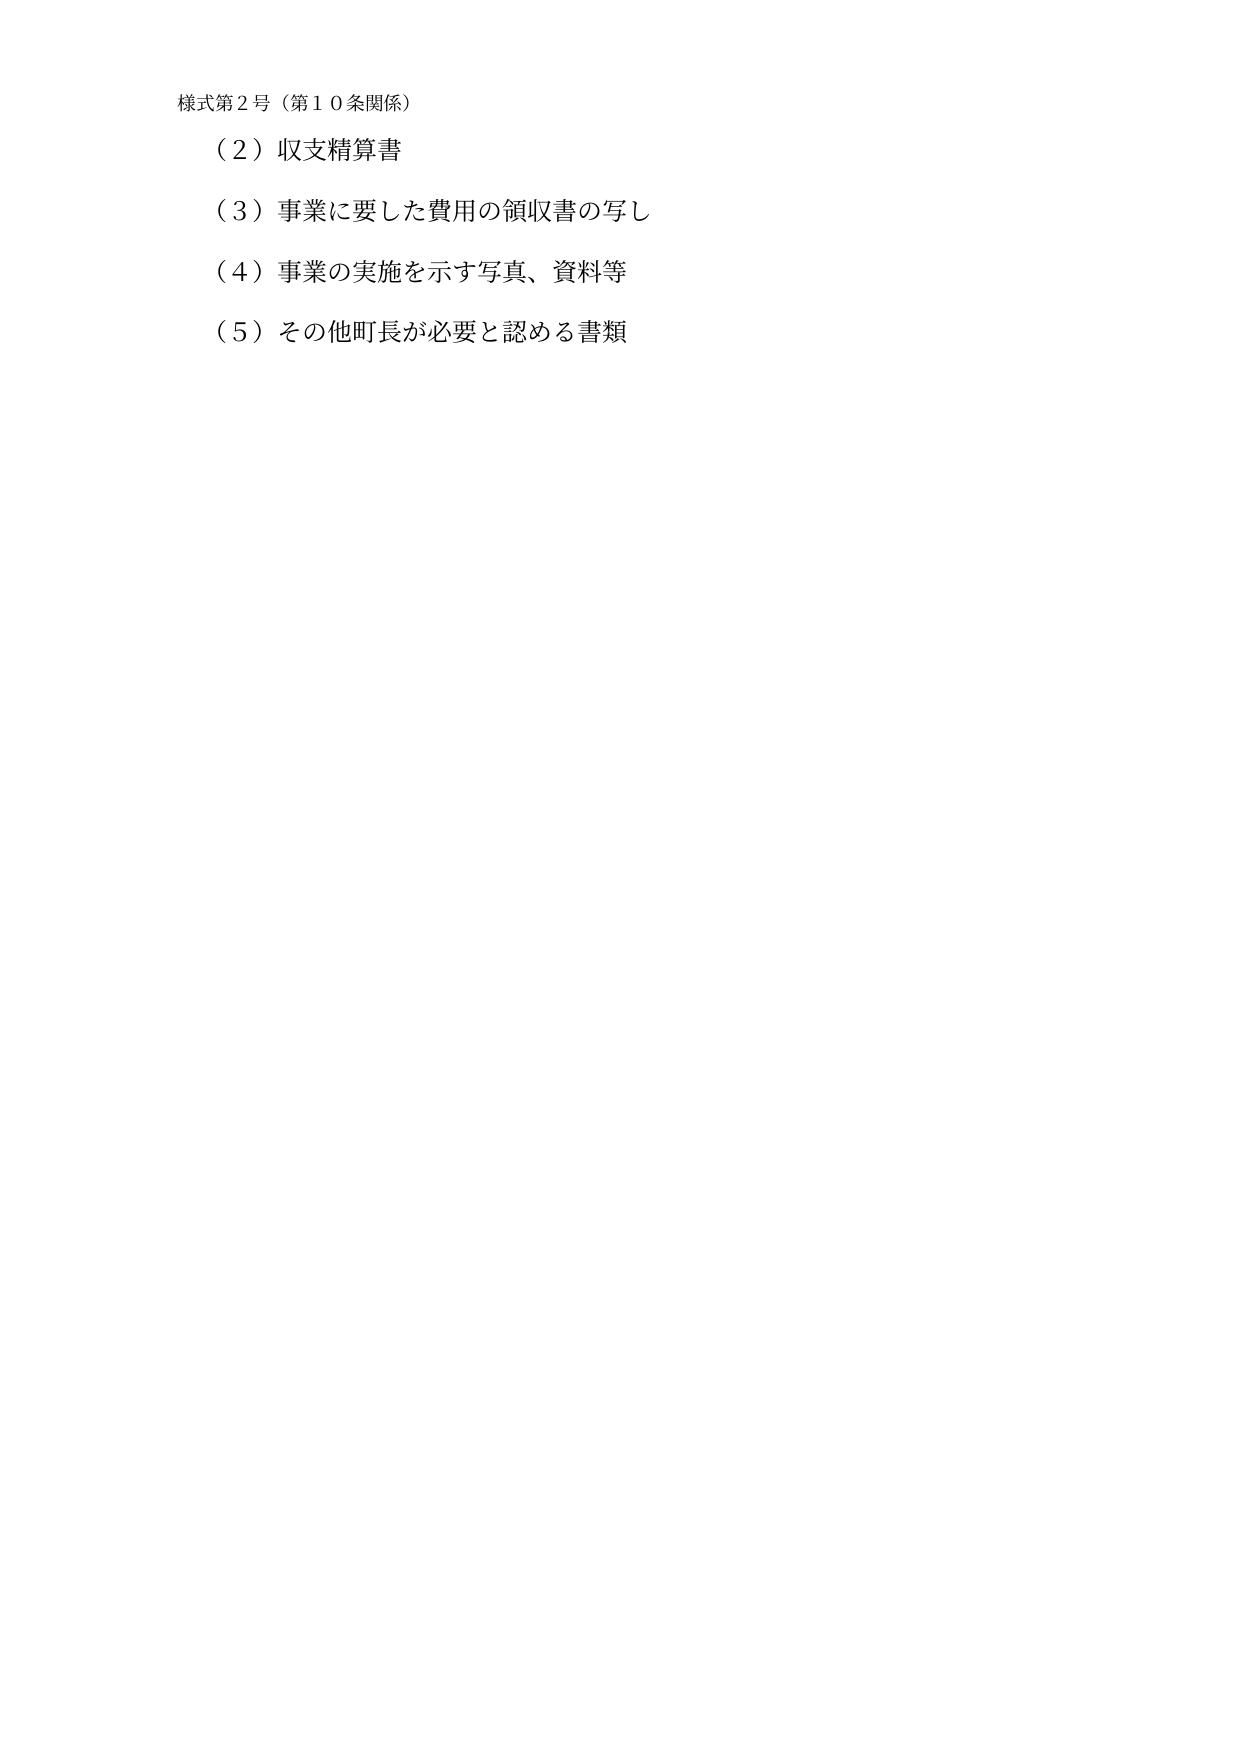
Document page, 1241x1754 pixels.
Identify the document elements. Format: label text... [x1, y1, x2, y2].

text （２）収支精算書 [177, 119, 1063, 179]
text （３）事業に要した費用の領収書の写し [177, 179, 1063, 240]
text （４）事業の実施を示す写真、資料等 [177, 240, 1063, 301]
text （５）その他町長が必要と認める書類 [177, 301, 1063, 361]
